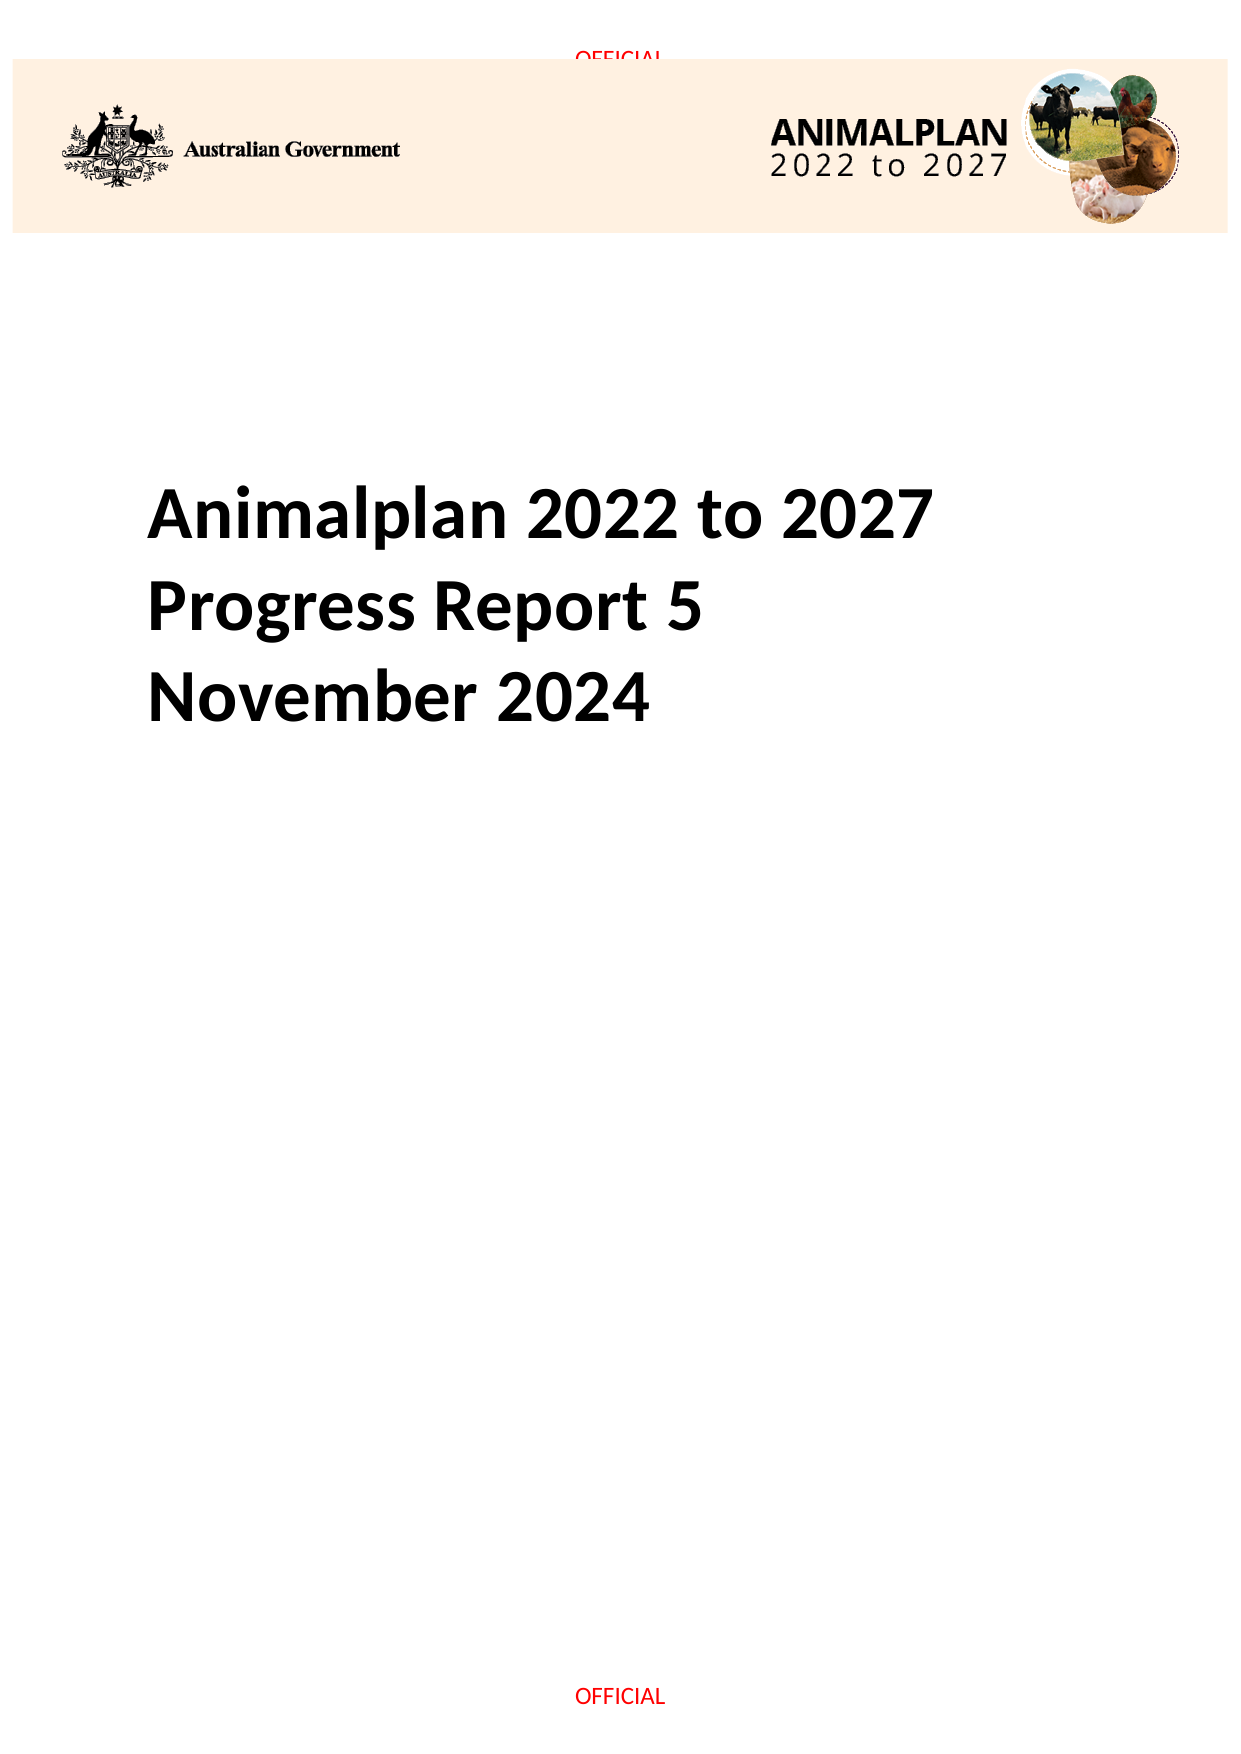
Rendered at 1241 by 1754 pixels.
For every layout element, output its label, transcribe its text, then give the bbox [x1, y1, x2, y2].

picture [12, 59, 1228, 233]
subtitle Animalplan 2022 to 2027 [148, 466, 1137, 557]
subtitle November 2024 [148, 649, 1137, 741]
subtitle Progress Report 5 [148, 557, 1137, 649]
